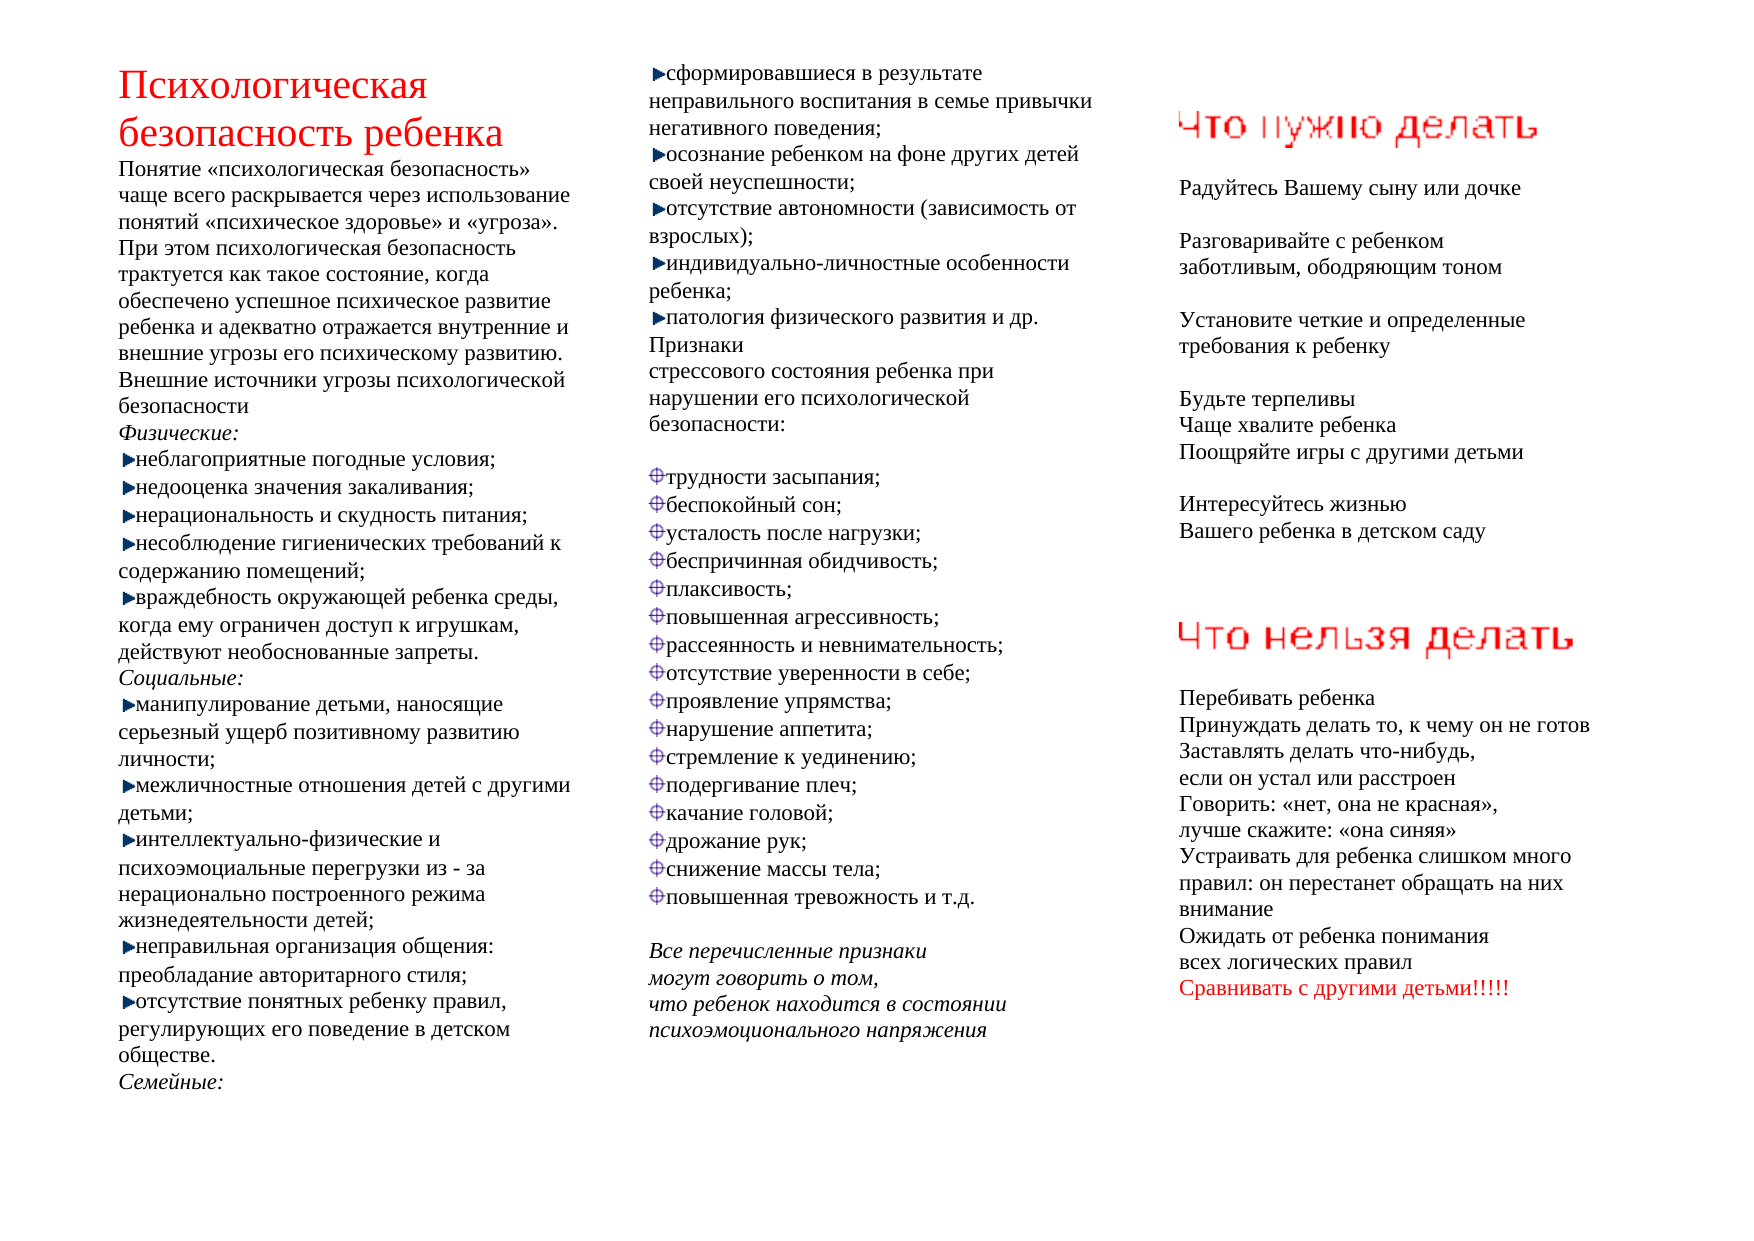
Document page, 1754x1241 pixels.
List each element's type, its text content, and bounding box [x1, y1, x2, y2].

text беспокойный сон; [648, 491, 1105, 519]
text могут говорить о том, [648, 964, 1105, 990]
picture [648, 691, 666, 709]
picture [118, 936, 136, 954]
picture [648, 635, 666, 653]
picture [648, 831, 666, 849]
text отсутствие автономности (зависимость от взрослых); [648, 194, 1105, 249]
text Понятие «психологическая безопасность» чаще всего раскрывается через использование понятий «психическое здоровье» и «угроза». При этом психологическая безопасность трактуется как такое состояние, когда обеспечено успешное психическое развитие ребенка и адекватно отражается внутренние и внешние угрозы его психическому развитию. [118, 155, 575, 366]
text рассеянность и невнимательность; [648, 631, 1105, 659]
text что ребенок находится в состоянии психоэмоционального напряжения [648, 990, 1105, 1043]
picture [118, 533, 136, 551]
text Будьте терпеливы [1179, 385, 1636, 411]
text повышенная тревожность и т.д. [648, 883, 1105, 911]
text снижение массы тела; [648, 855, 1105, 883]
text Говорить: «нет, она не красная», [1179, 790, 1636, 816]
text манипулирование детьми, наносящие серьезный ущерб позитивному развитию личности; [118, 690, 575, 771]
text проявление упрямства; [648, 687, 1105, 715]
text отсутствие уверенности в себе; [648, 659, 1105, 687]
text неблагоприятные погодные условия; [118, 445, 575, 473]
text всех логических правил [1179, 948, 1636, 974]
text дрожание рук; [648, 827, 1105, 855]
text Поощряйте игры с другими детьми [1179, 438, 1636, 464]
picture [648, 859, 666, 877]
picture [648, 198, 666, 216]
text Социальные: [118, 664, 575, 690]
text усталость после нагрузки; [648, 519, 1105, 547]
picture [648, 551, 666, 569]
picture [648, 747, 666, 765]
picture [648, 307, 666, 325]
picture [118, 505, 136, 523]
picture [648, 523, 666, 541]
text Заставлять делать что-нибудь, [1179, 737, 1636, 763]
text Принуждать делать то, к чему он не готов [1179, 711, 1636, 737]
picture [648, 719, 666, 737]
picture [648, 887, 666, 905]
picture [118, 991, 136, 1009]
picture [648, 607, 666, 625]
text плаксивость; [648, 575, 1105, 603]
text Установите четкие и определенные требования к ребенку [1179, 306, 1636, 359]
text интеллектуально-физические и психоэмоциальные перегрузки из - за нерационально построенного режима жизнедеятельности детей; [118, 826, 575, 933]
text Семейные: [118, 1068, 575, 1094]
text подергивание плеч; [648, 771, 1105, 799]
text Все перечисленные признаки [648, 937, 1105, 964]
text качание головой; [648, 799, 1105, 827]
text стрессового состояния ребенка при нарушении его психологической безопасности: [648, 357, 1105, 436]
text Психологическая безопасность ребенка [118, 59, 575, 155]
text несоблюдение гигиенических требований к содержанию помещений; [118, 529, 575, 583]
text Вашего ребенка в детском саду [1179, 517, 1636, 543]
text Перебивать ребенка [1179, 684, 1636, 711]
picture [648, 252, 666, 270]
text патология физического развития и др. [648, 303, 1105, 331]
text неправильная организация общения: преобладание авторитарного стиля; [118, 933, 575, 987]
picture [1178, 111, 1537, 148]
picture [648, 63, 666, 81]
text если он устал или расстроен [1179, 763, 1636, 790]
picture [648, 775, 666, 793]
text Устраивать для ребенка слишком много правил: он перестанет обращать на них внимание [1179, 843, 1636, 922]
text трудности засыпания; [648, 463, 1105, 491]
text нерациональность и скудность питания; [118, 501, 575, 529]
text осознание ребенком на фоне других детей своей неуспешности; [648, 140, 1105, 194]
text Признаки [648, 331, 1105, 357]
text Чаще хвалите ребенка [1179, 411, 1636, 438]
picture [118, 829, 136, 847]
text стремление к уединению; [648, 743, 1105, 771]
text Физические: [118, 418, 575, 445]
text Разговаривайте с ребенком [1179, 227, 1636, 253]
text индивидуально-личностные особенности ребенка; [648, 249, 1105, 303]
picture [648, 144, 666, 162]
text враждебность окружающей ребенка среды, когда ему ограничен доступ к игрушкам, действуют необоснованные запреты. [118, 583, 575, 664]
picture [648, 495, 666, 513]
text недооценка значения закаливания; [118, 473, 575, 501]
picture [648, 579, 666, 597]
picture [648, 467, 666, 485]
text Сравнивать с другими детьми!!!!! [1179, 974, 1636, 1001]
text лучше скажите: «она синяя» [1179, 816, 1636, 843]
text Ожидать от ребенка понимания [1179, 922, 1636, 948]
text заботливым, ободряющим тоном [1179, 253, 1636, 279]
text межличностные отношения детей с другими детьми; [118, 771, 575, 826]
picture [648, 803, 666, 821]
text Внешние источники угрозы психологической безопасности [118, 366, 575, 418]
picture [118, 587, 136, 605]
text Радуйтесь Вашему сыну или дочке [1179, 174, 1636, 201]
picture [118, 775, 136, 793]
text нарушение аппетита; [648, 715, 1105, 743]
text сформировавшиеся в результате неправильного воспитания в семье привычки негативного поведения; [648, 59, 1105, 140]
picture [118, 477, 136, 495]
text отсутствие понятных ребенку правил, регулирующих его поведение в детском обществе. [118, 987, 575, 1068]
text беспричинная обидчивость; [648, 547, 1105, 575]
picture [1178, 622, 1573, 659]
text Интересуйтесь жизнью [1179, 490, 1636, 517]
picture [648, 663, 666, 681]
text повышенная агрессивность; [648, 603, 1105, 631]
picture [118, 694, 136, 712]
picture [118, 449, 136, 467]
